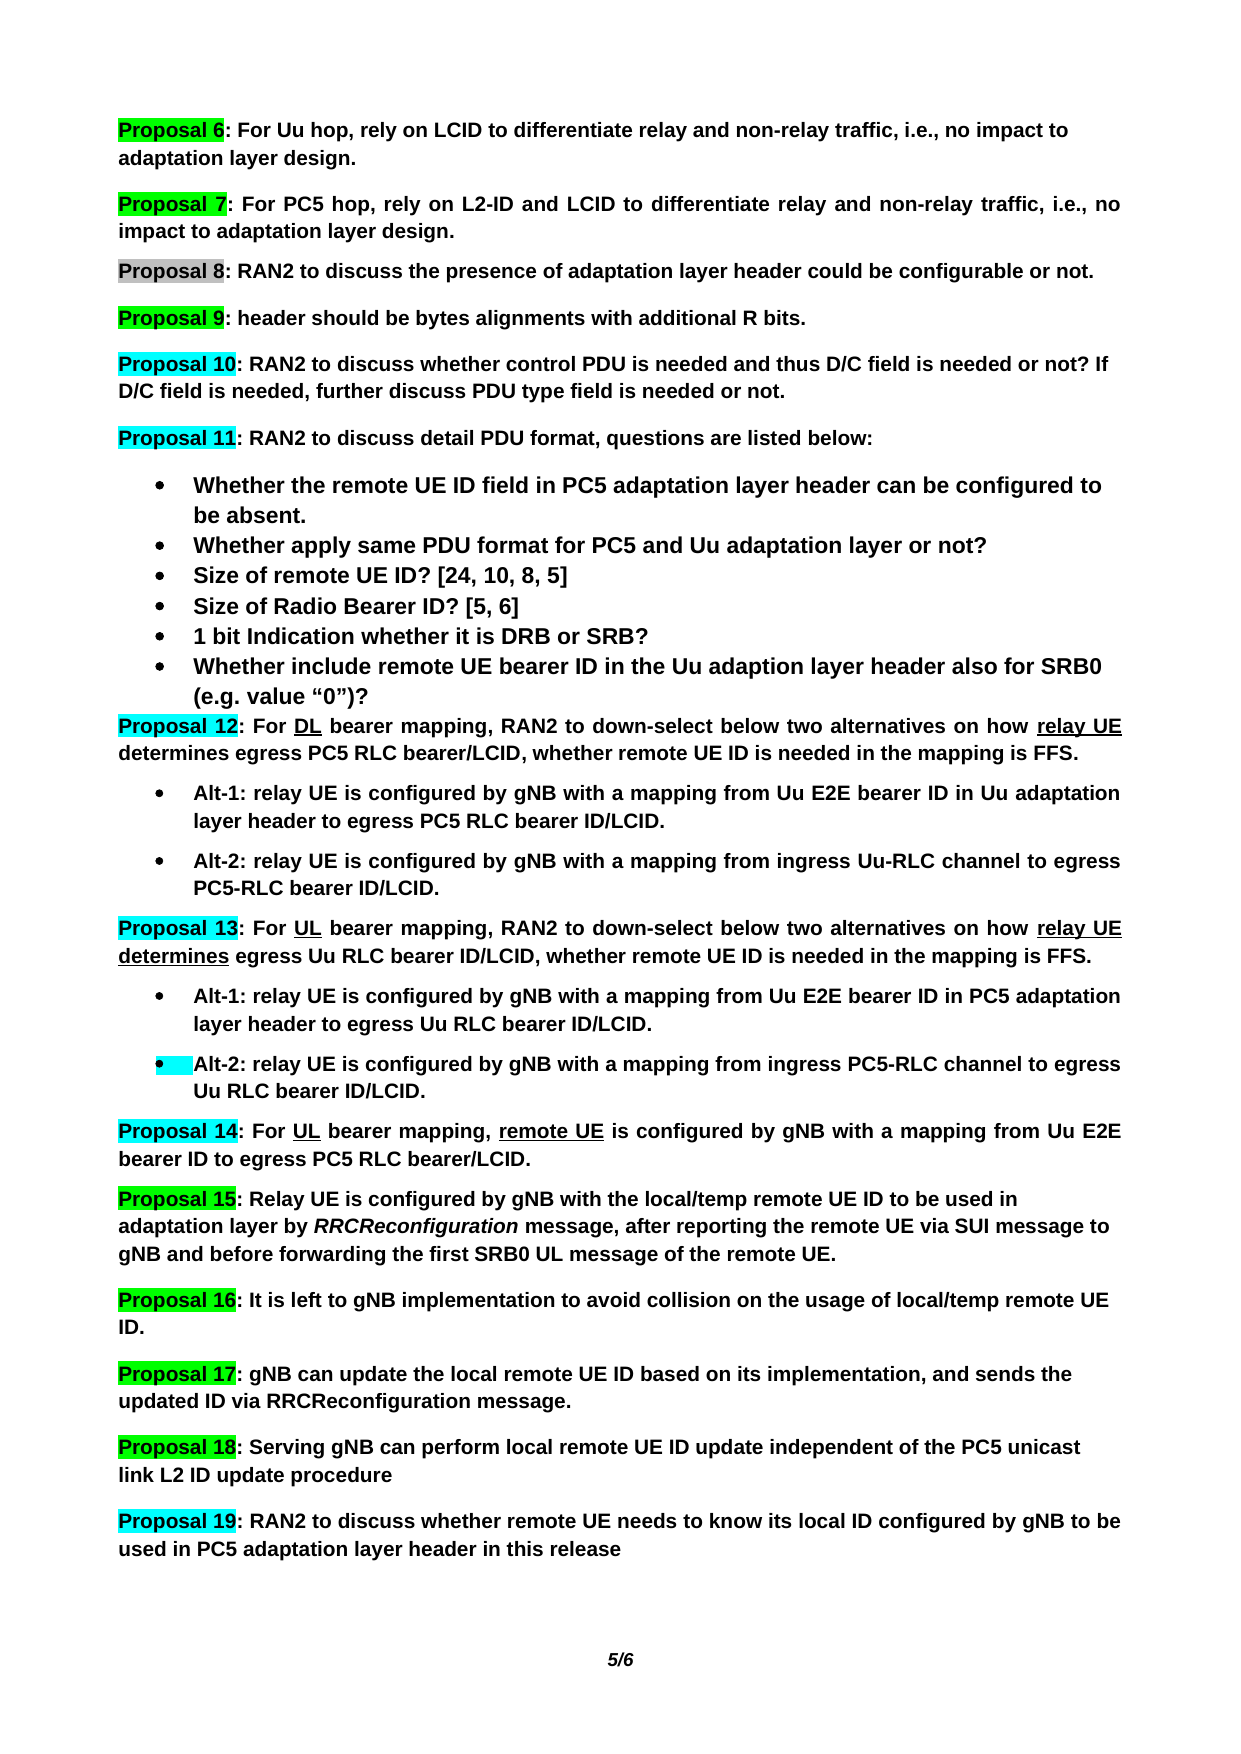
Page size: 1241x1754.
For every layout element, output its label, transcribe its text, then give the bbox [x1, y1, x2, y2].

list Alt-2: relay UE is configured by gNB with a mapping from ingress PC5-RLC channel to egress Uu RLC bearer ID/LCID. [156, 1051, 1122, 1103]
list Whether include remote UE bearer ID in the Uu adaption layer header also for SRB0 (e.g. value “0”)? [156, 653, 1122, 710]
text Proposal 6: For Uu hop, rely on LCID to differentiate relay and non-relay traffic, i.e., no impact to adaptation layer design. [118, 118, 1122, 169]
list Size of Radio Bearer ID? [5, 6] [156, 593, 1122, 619]
text Proposal 11: RAN2 to discuss detail PDU format, questions are listed below: [236, 426, 1122, 449]
text Proposal 8: RAN2 to discuss the presence of adaptation layer header could be configurable or not. [224, 259, 1122, 283]
text Proposal 18: Serving gNB can perform local remote UE ID update independent of the PC5 unicast link L2 ID update procedure [118, 1435, 1122, 1487]
text Proposal 19: RAN2 to discuss whether remote UE needs to know its local ID configured by gNB to be used in PC5 adaptation layer header in this release [118, 1509, 1122, 1560]
text Proposal 7: For PC5 hop, rely on L2-ID and LCID to differentiate relay and non-relay traffic, i.e., no impact to adaptation layer design. [118, 192, 1122, 243]
list Alt-1: relay UE is configured by gNB with a mapping from Uu E2E bearer ID in PC5 adaptation layer header to egress Uu RLC bearer ID/LCID. [156, 984, 1122, 1035]
list Size of remote UE ID? [24, 10, 8, 5] [156, 562, 1122, 589]
text Proposal 12: For DL bearer mapping, RAN2 to down-select below two alternatives on how relay UE determines egress PC5 RLC bearer/LCID, whether remote UE ID is needed in the mapping is FFS. [118, 713, 1122, 765]
text Proposal 16: It is left to gNB implementation to avoid collision on the usage of local/temp remote UE ID. [118, 1288, 1122, 1339]
list Whether the remote UE ID field in PC5 adaptation layer header can be configured to be absent. [156, 472, 1122, 528]
list Alt-2: relay UE is configured by gNB with a mapping from ingress Uu-RLC channel to egress PC5-RLC bearer ID/LCID. [156, 849, 1122, 900]
text Proposal 17: gNB can update the local remote UE ID based on its implementation, and sends the updated ID via RRCReconfiguration message. [118, 1361, 1122, 1413]
text Proposal 13: For UL bearer mapping, RAN2 to down-select below two alternatives on how relay UE determines egress Uu RLC bearer ID/LCID, whether remote UE ID is needed in the mapping is FFS. [118, 916, 1122, 968]
list 1 bit Indication whether it is DRB or SRB? [156, 623, 1122, 649]
text Proposal 9: header should be bytes alignments with additional R bits. [224, 306, 1122, 329]
text Proposal 14: For UL bearer mapping, remote UE is configured by gNB with a mapping from Uu E2E bearer ID to egress PC5 RLC bearer/LCID. [118, 1119, 1122, 1170]
list Alt-1: relay UE is configured by gNB with a mapping from Uu E2E bearer ID in Uu adaptation layer header to egress PC5 RLC bearer ID/LCID. [156, 781, 1122, 833]
text Proposal 15: Relay UE is configured by gNB with the local/temp remote UE ID to be used in adaptation layer by RRCReconfiguration message, after reporting the remote UE via SUI message to gNB and before forwarding the first SRB0 UL message of the remote UE. [118, 1186, 1122, 1265]
text Proposal 10: RAN2 to discuss whether control PDU is needed and thus D/C field is needed or not? If D/C field is needed, further discuss PDU type field is needed or not. [118, 352, 1122, 403]
list Whether apply same PDU format for PC5 and Uu adaptation layer or not? [156, 532, 1122, 559]
